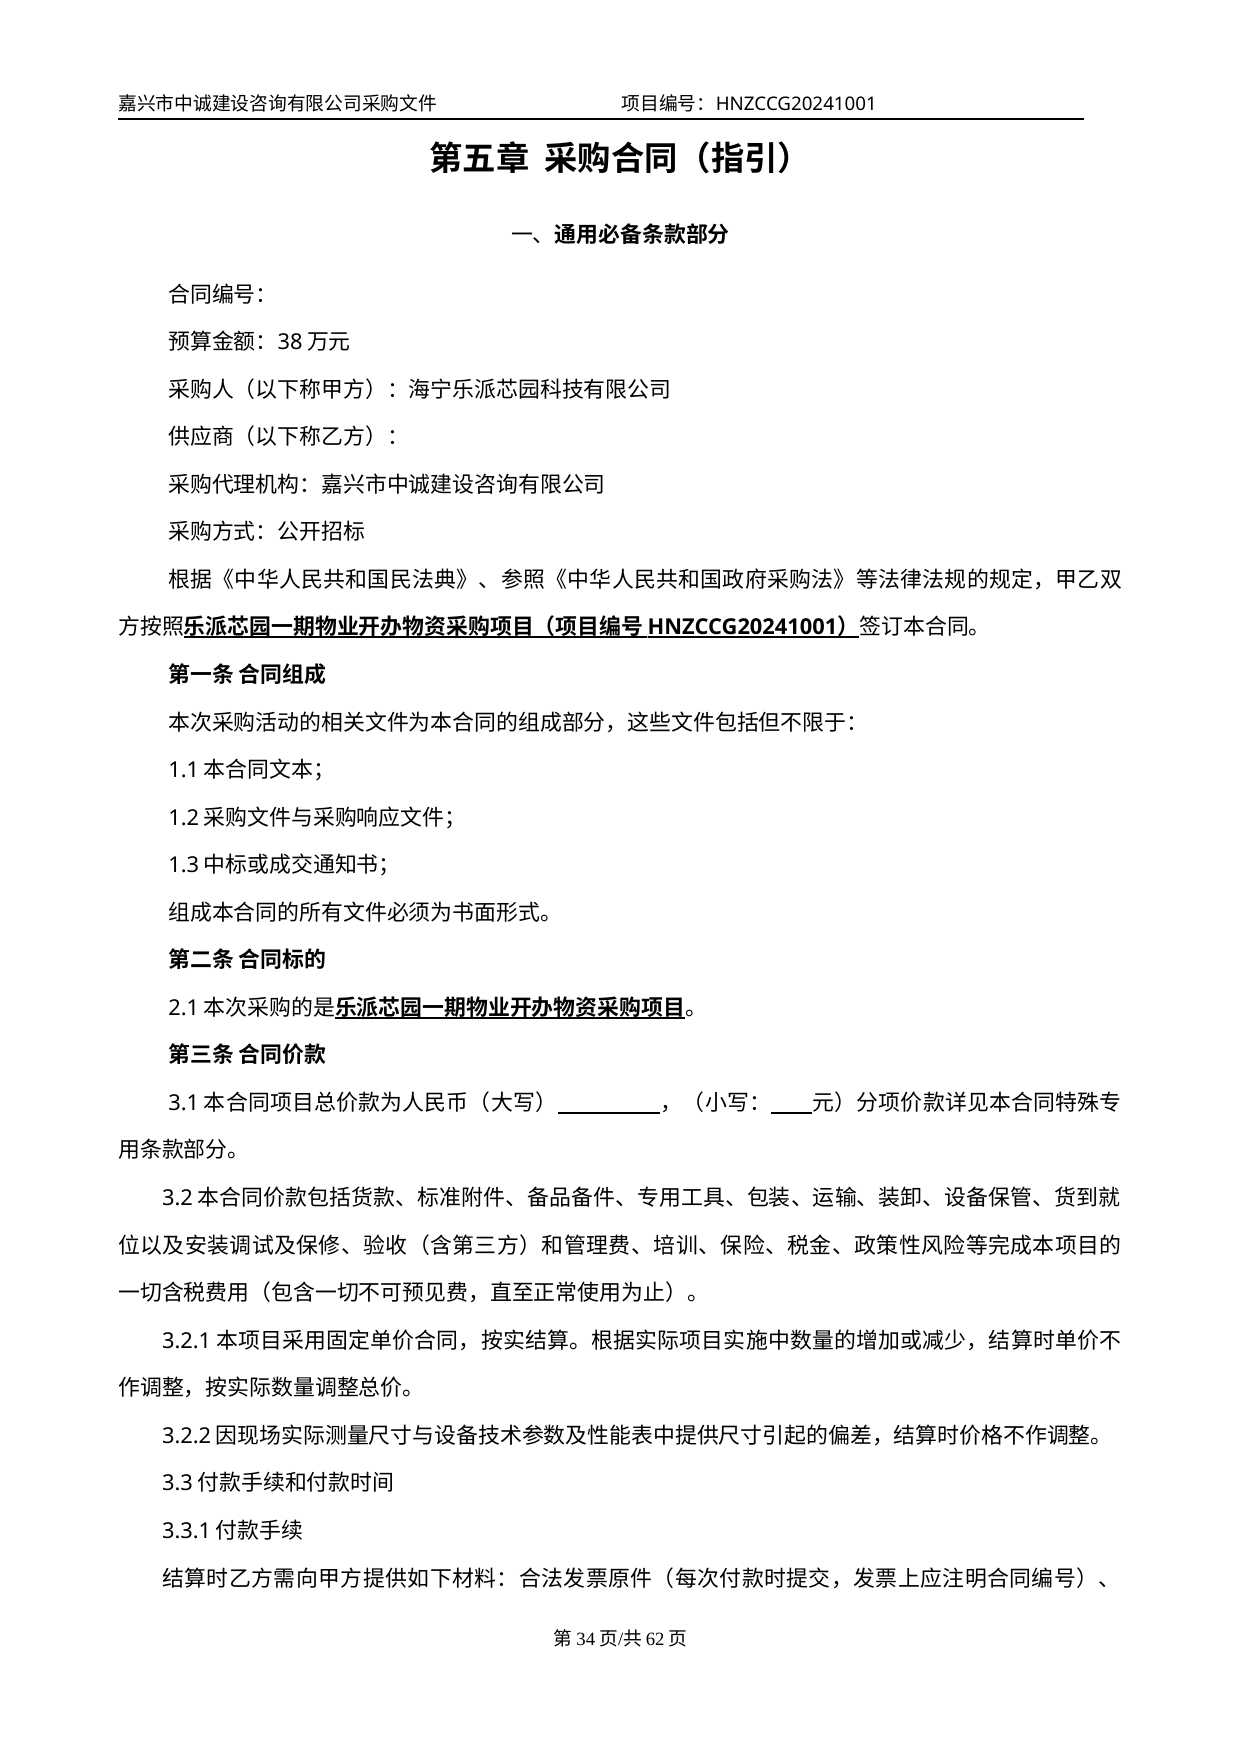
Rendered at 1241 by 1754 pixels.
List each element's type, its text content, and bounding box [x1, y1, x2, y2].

text 本次采购活动的相关文件为本合同的组成部分，这些文件包括但不限于： [118, 704, 1122, 736]
text 供应商（以下称乙方）： [118, 419, 1122, 451]
list 通用必备条款部分 [118, 217, 1122, 248]
text 第二条 合同标的 [118, 942, 1122, 974]
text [118, 1561, 1122, 1592]
text 1.3中标或成交通知书； [118, 847, 1122, 879]
text 组成本合同的所有文件必须为书面形式。 [118, 895, 1122, 926]
text 1.1本合同文本； [118, 752, 1122, 784]
text 采购方式：公开招标 [118, 514, 1122, 546]
text 合同编号： [118, 277, 1122, 308]
text 3.3.1付款手续 [118, 1513, 1122, 1545]
text 采购人（以下称甲方）：海宁乐派芯园科技有限公司 [118, 372, 1122, 403]
text 3.2.2因现场实际测量尺寸与设备技术参数及性能表中提供尺寸引起的偏差，结算时价格不作调整。 [118, 1418, 1122, 1449]
subtitle 第五章 采购合同（指引） [118, 132, 1122, 180]
text 采购代理机构：嘉兴市中诚建设咨询有限公司 [118, 467, 1122, 498]
text 预算金额：38万元 [118, 324, 1122, 356]
text 3.2.1本项目采用固定单价合同，按实结算。根据实际项目实施中数量的增加或减少，结算时单价不作调整，按实际数量调整总价。 [118, 1323, 1122, 1402]
text 3.2本合同价款包括货款、标准附件、备品备件、专用工具、包装、运输、装卸、设备保管、货到就位以及安装调试及保修、验收（含第三方）和管理费、培训、保险、税金、政策性风险等完成本项目的一切含税费用（包含一切不可预见费，直至正常使用为止）。 [118, 1180, 1122, 1307]
text 2.1本次采购的是乐派芯园一期物业开办物资采购项目。 [118, 990, 1122, 1022]
text 第一条 合同组成 [118, 657, 1122, 689]
text 第三条 合同价款 [118, 1037, 1122, 1069]
text 3.3付款手续和付款时间 [118, 1465, 1122, 1497]
text 3.1本合同项目总价款为人民币（大写） ，（小写： 元）分项价款详见本合同特殊专用条款部分。 [118, 1085, 1122, 1164]
text 根据《中华人民共和国民法典》、参照《中华人民共和国政府采购法》等法律法规的规定，甲乙双方按照乐派芯园一期物业开办物资采购项目（项目编号HNZCCG20241001）签订本合同。 [118, 562, 1122, 641]
text 1.2采购文件与采购响应文件； [118, 799, 1122, 831]
